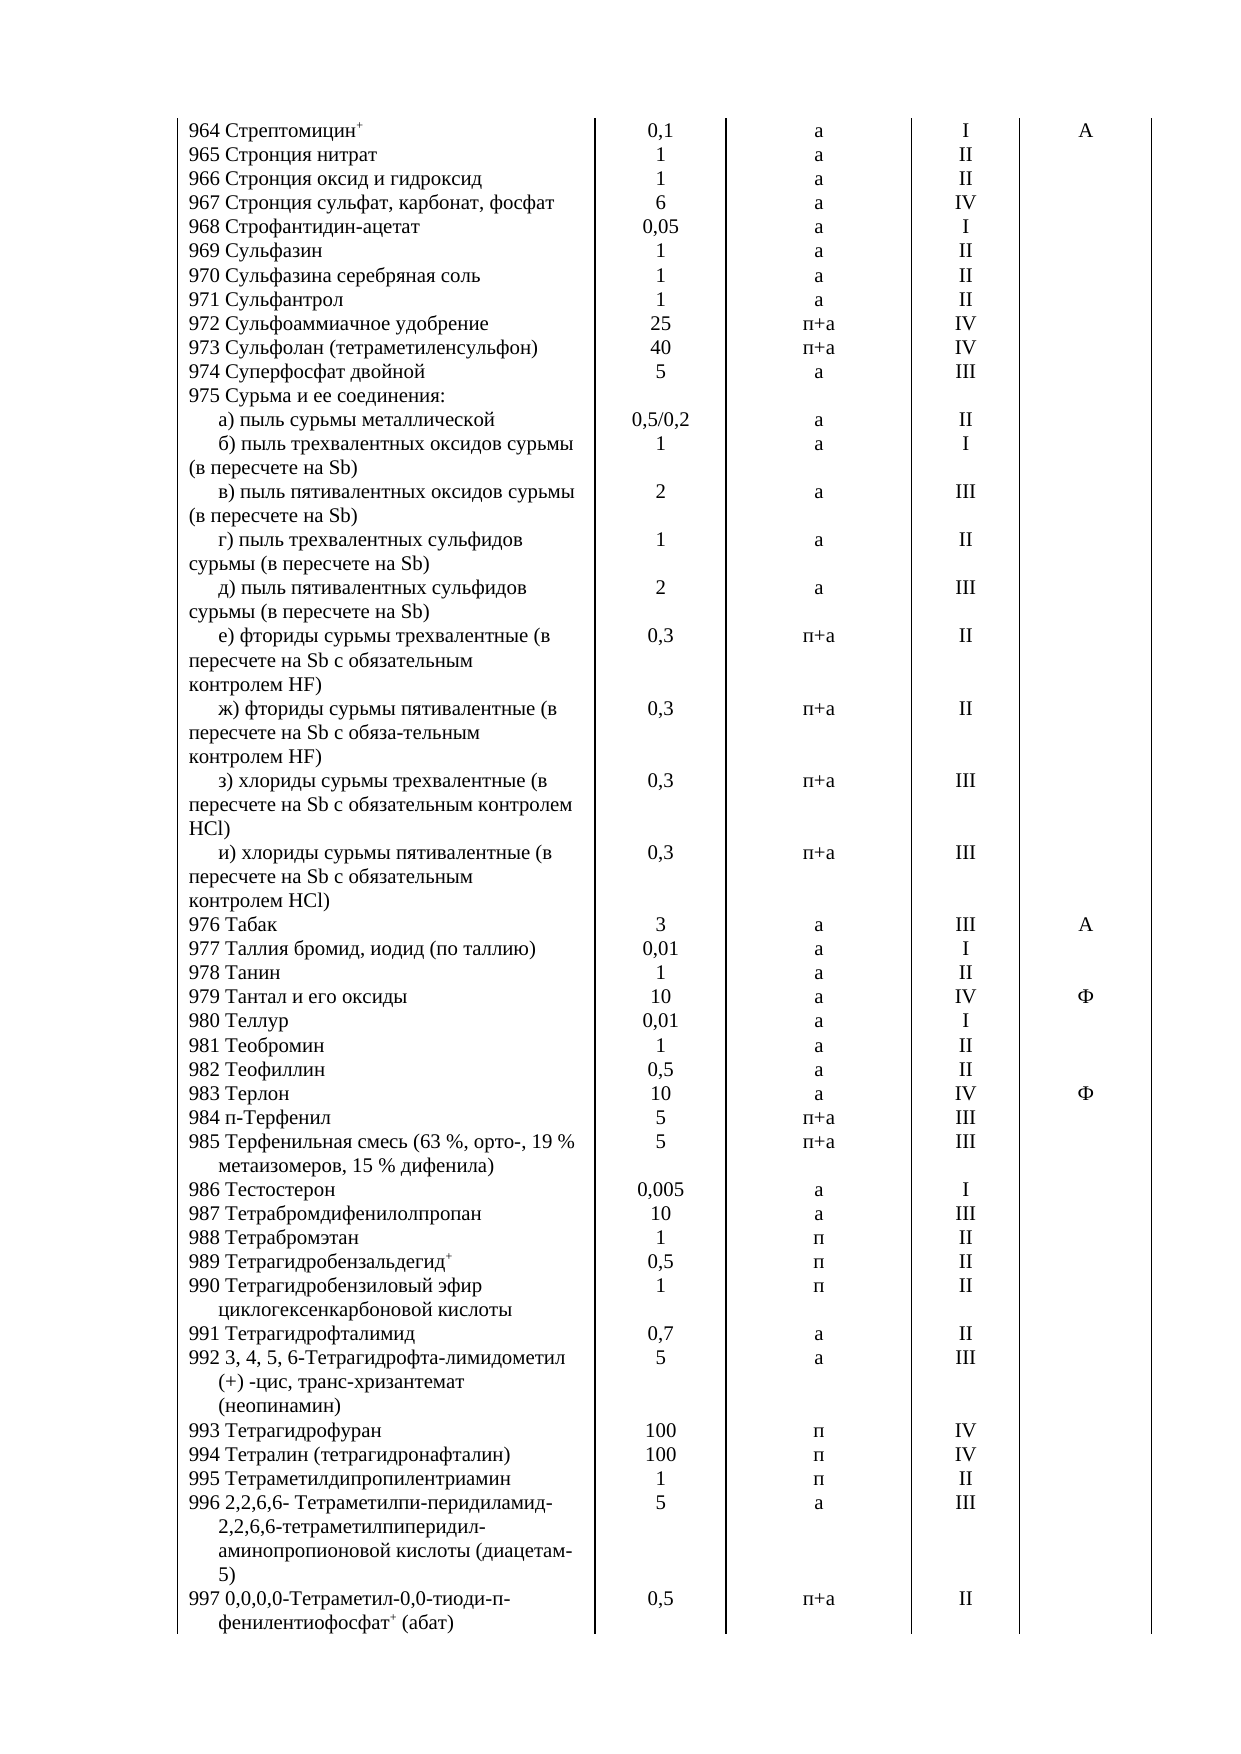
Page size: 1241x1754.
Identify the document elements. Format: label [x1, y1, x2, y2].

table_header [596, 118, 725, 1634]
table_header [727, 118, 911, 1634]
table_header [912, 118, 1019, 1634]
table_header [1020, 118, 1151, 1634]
table_header [178, 118, 594, 1634]
